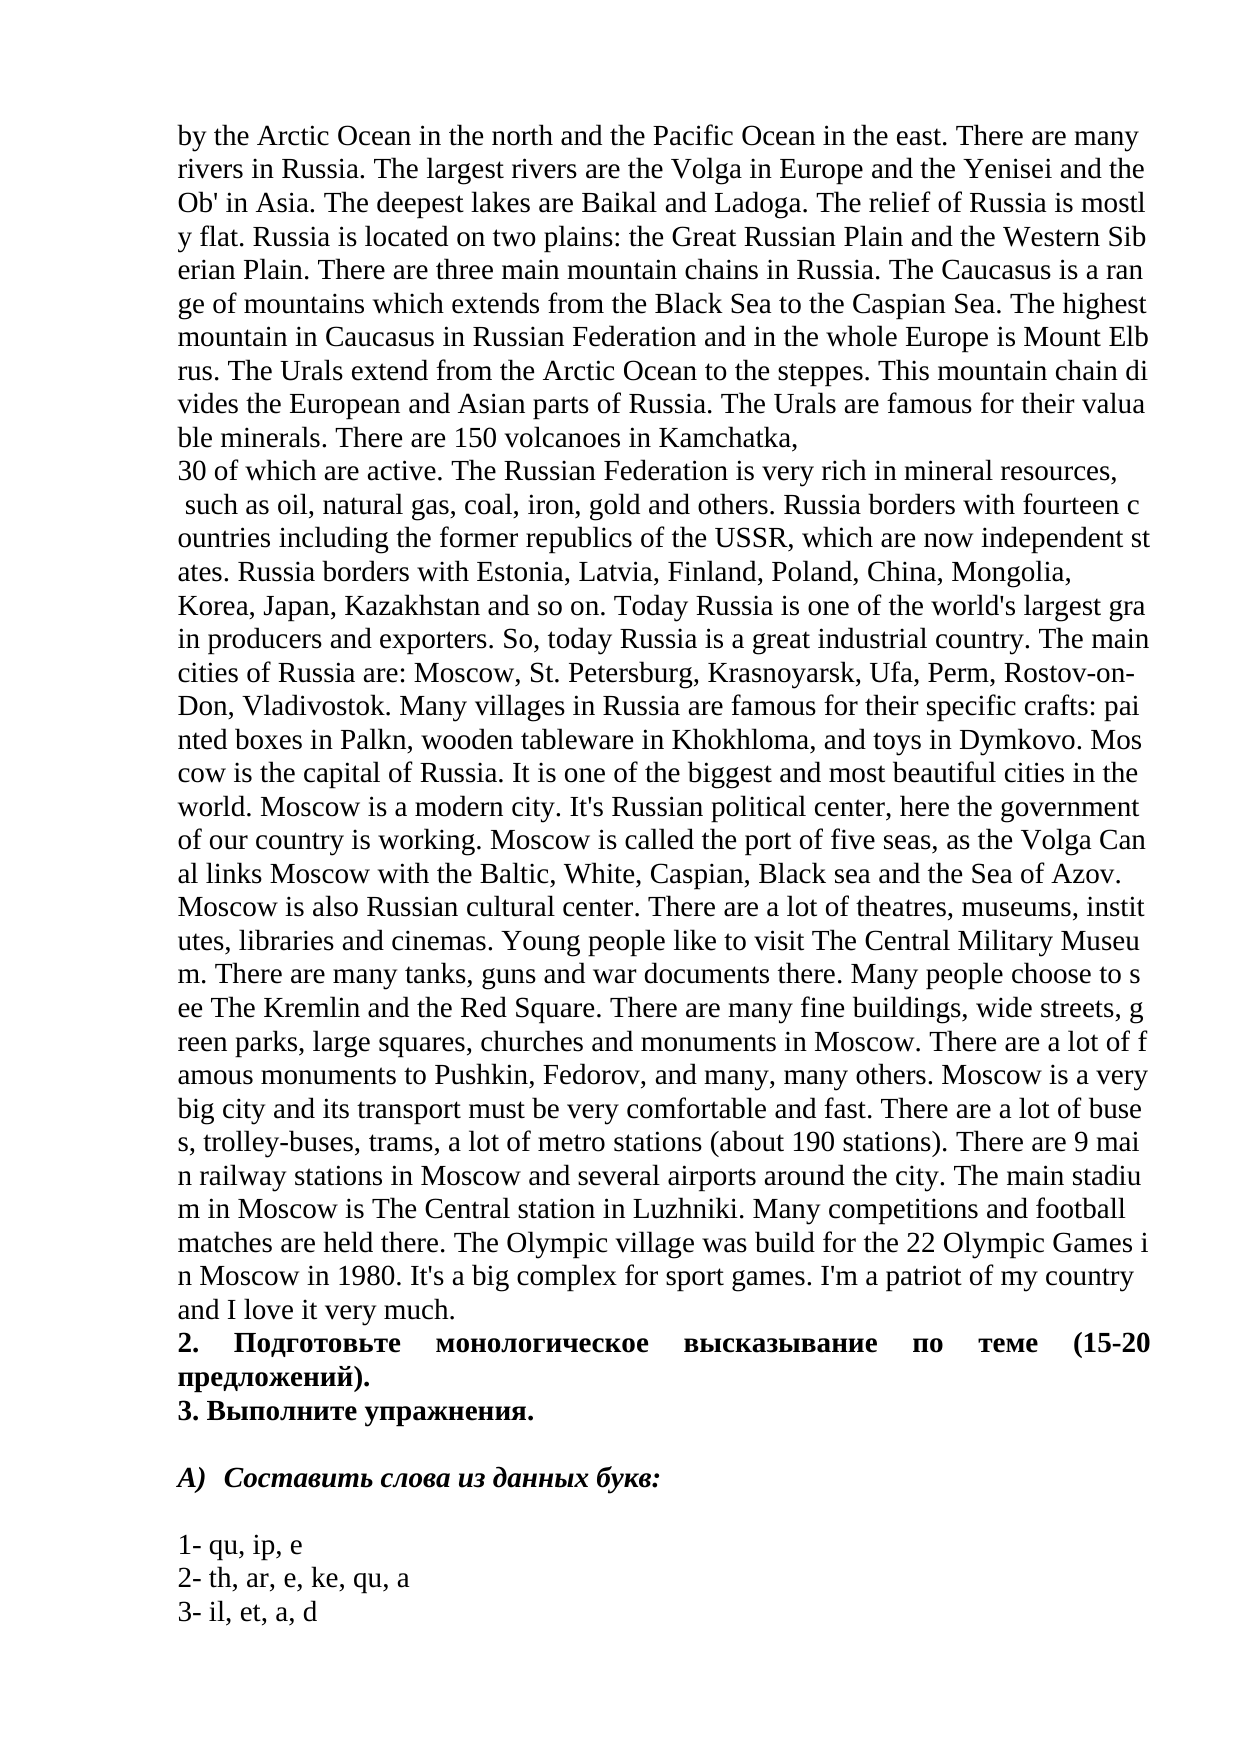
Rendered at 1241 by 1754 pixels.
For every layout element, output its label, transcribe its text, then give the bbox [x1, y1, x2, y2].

text 2. Подготовьте монологическое высказывание по теме (15-20 предложений). [177, 1326, 1152, 1393]
text 3- il, et, a, d [177, 1594, 1152, 1627]
text А) Составить слова из данных букв: [177, 1460, 1152, 1493]
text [177, 118, 1152, 487]
text 1- qu, ip, e [177, 1527, 1152, 1560]
text such as oil, natural gas, coal, iron, gold and others. Russia borders with fourteen countries including the former republics of the USSR, which are now independent states. Russia borders with Estonia, Latvia, Finland, Poland, China, Mongolia, [177, 487, 1152, 588]
text 3. Выполните упражнения. [177, 1393, 1152, 1426]
text Korea, Japan, Kazakhstan and so on. Today Russia is one of the world's largest grain producers and exporters. So, today Russia is a great industrial country. The main cities of Russia are: Moscow, St. Petersburg, Krasnoyarsk, Ufa, Perm, Rostov-on-Don, Vladivostok. Many villages in Russia are famous for their specific crafts: painted boxes in Palkn, wooden tableware in Khokhloma, and toys in Dymkovo. Moscow is the capital of Russia. It is one of the biggest and most beautiful cities in the world. Moscow is a modern city. It's Russian political center, here the government of our country is working. Moscow is called the port of five seas, as the Volga Canal links Moscow with the Baltic, White, Caspian, Black sea and the Sea of Azov. Moscow is also Russian cultural center. There are a lot of theatres, museums, institutes, libraries and cinemas. Young people like to visit The Central Military Museum. There are many tanks, guns and war documents there. Many people choose to see The Kremlin and the Red Square. There are many fine buildings, wide streets, green parks, large squares, churches and monuments in Moscow. There are a lot of famous monuments to Pushkin, Fedorov, and many, many others. Moscow is a very big city and its transport must be very comfortable and fast. There are a lot of buses, trolley-buses, trams, a lot of metro stations (about 190 stations). There are 9 main railway stations in Moscow and several airports around the city. The main stadium in Moscow is The Central station in Luzhniki. Many competitions and football matches are held there. The Olympic village was build for the 22 Olympic Games in Moscow in 1980. It's a big complex for sport games. I'm a patriot of my country and I love it very much. [177, 588, 1152, 1326]
text 2- th, ar, e, ke, qu, a [177, 1560, 1152, 1594]
